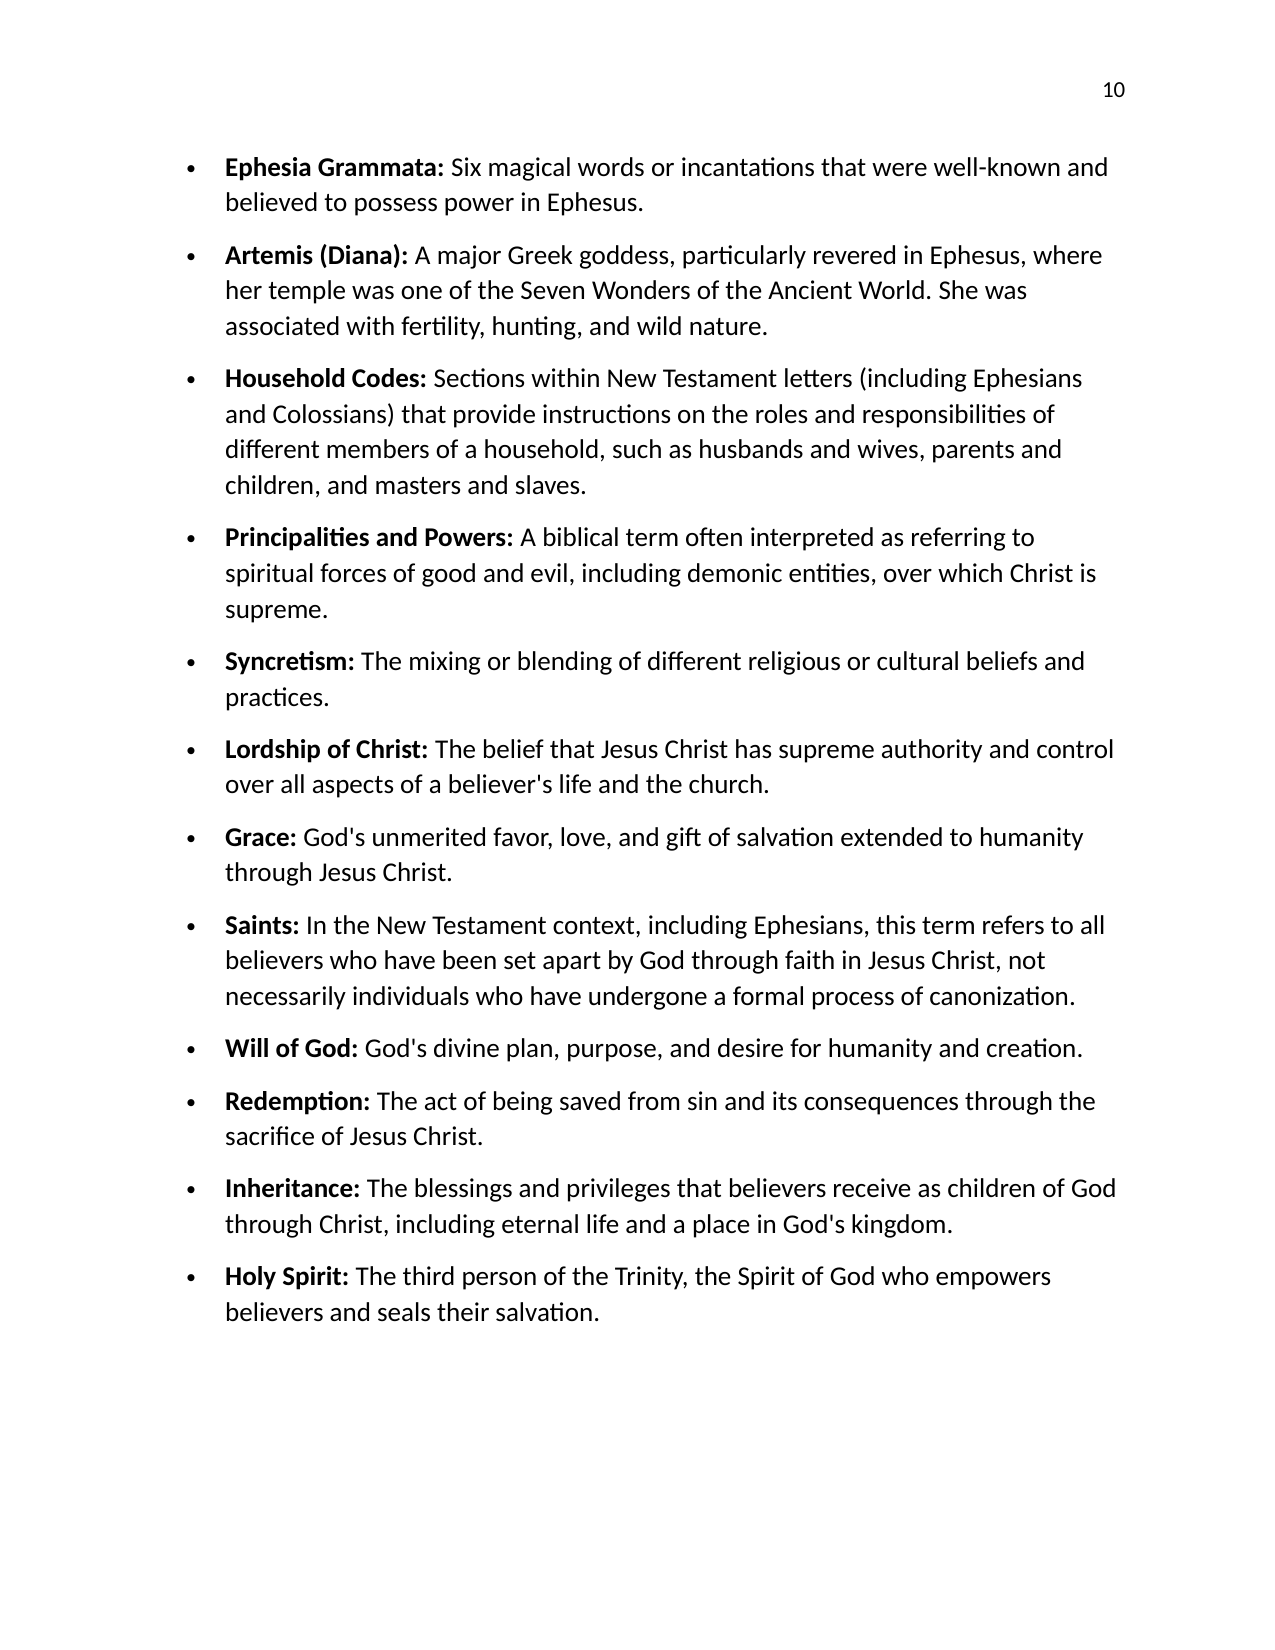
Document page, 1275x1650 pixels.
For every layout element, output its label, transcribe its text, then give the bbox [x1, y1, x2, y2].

list Ephesia Grammata: Six magical words or incantations that were well-known and believed to possess power in Ephesus. [187, 150, 1125, 219]
list Principalities and Powers: A biblical term often interpreted as referring to spiritual forces of good and evil, including demonic entities, over which Christ is supreme. [187, 521, 1125, 625]
list Holy Spirit: The third person of the Trinity, the Spirit of God who empowers believers and seals their salvation. [187, 1259, 1125, 1328]
list Redemption: The act of being saved from sin and its consequences through the sacrifice of Jesus Christ. [187, 1084, 1125, 1152]
list Artemis (Diana): A major Greek goddess, particularly revered in Ephesus, where her temple was one of the Seven Wonders of the Ancient World. She was associated with fertility, hunting, and wild nature. [187, 238, 1125, 342]
list Household Codes: Sections within New Testament letters (including Ephesians and Colossians) that provide instructions on the roles and responsibilities of different members of a household, such as husbands and wives, parents and children, and masters and slaves. [187, 361, 1125, 501]
list Inheritance: The blessings and privileges that believers receive as children of God through Christ, including eternal life and a place in God's kingdom. [187, 1172, 1125, 1240]
list Saints: In the New Testament context, including Ephesians, this term refers to all believers who have been set apart by God through faith in Jesus Christ, not necessarily individuals who have undergone a formal process of canonization. [187, 908, 1125, 1012]
list Grace: God's unmerited favor, love, and gift of salvation extended to humanity through Jesus Christ. [187, 820, 1125, 889]
list Lordship of Christ: The belief that Jesus Christ has supreme authority and control over all aspects of a believer's life and the church. [187, 732, 1125, 801]
list Syncretism: The mixing or blending of different religious or cultural beliefs and practices. [187, 644, 1125, 713]
list Will of God: God's divine plan, purpose, and desire for humanity and creation. [187, 1031, 1125, 1064]
